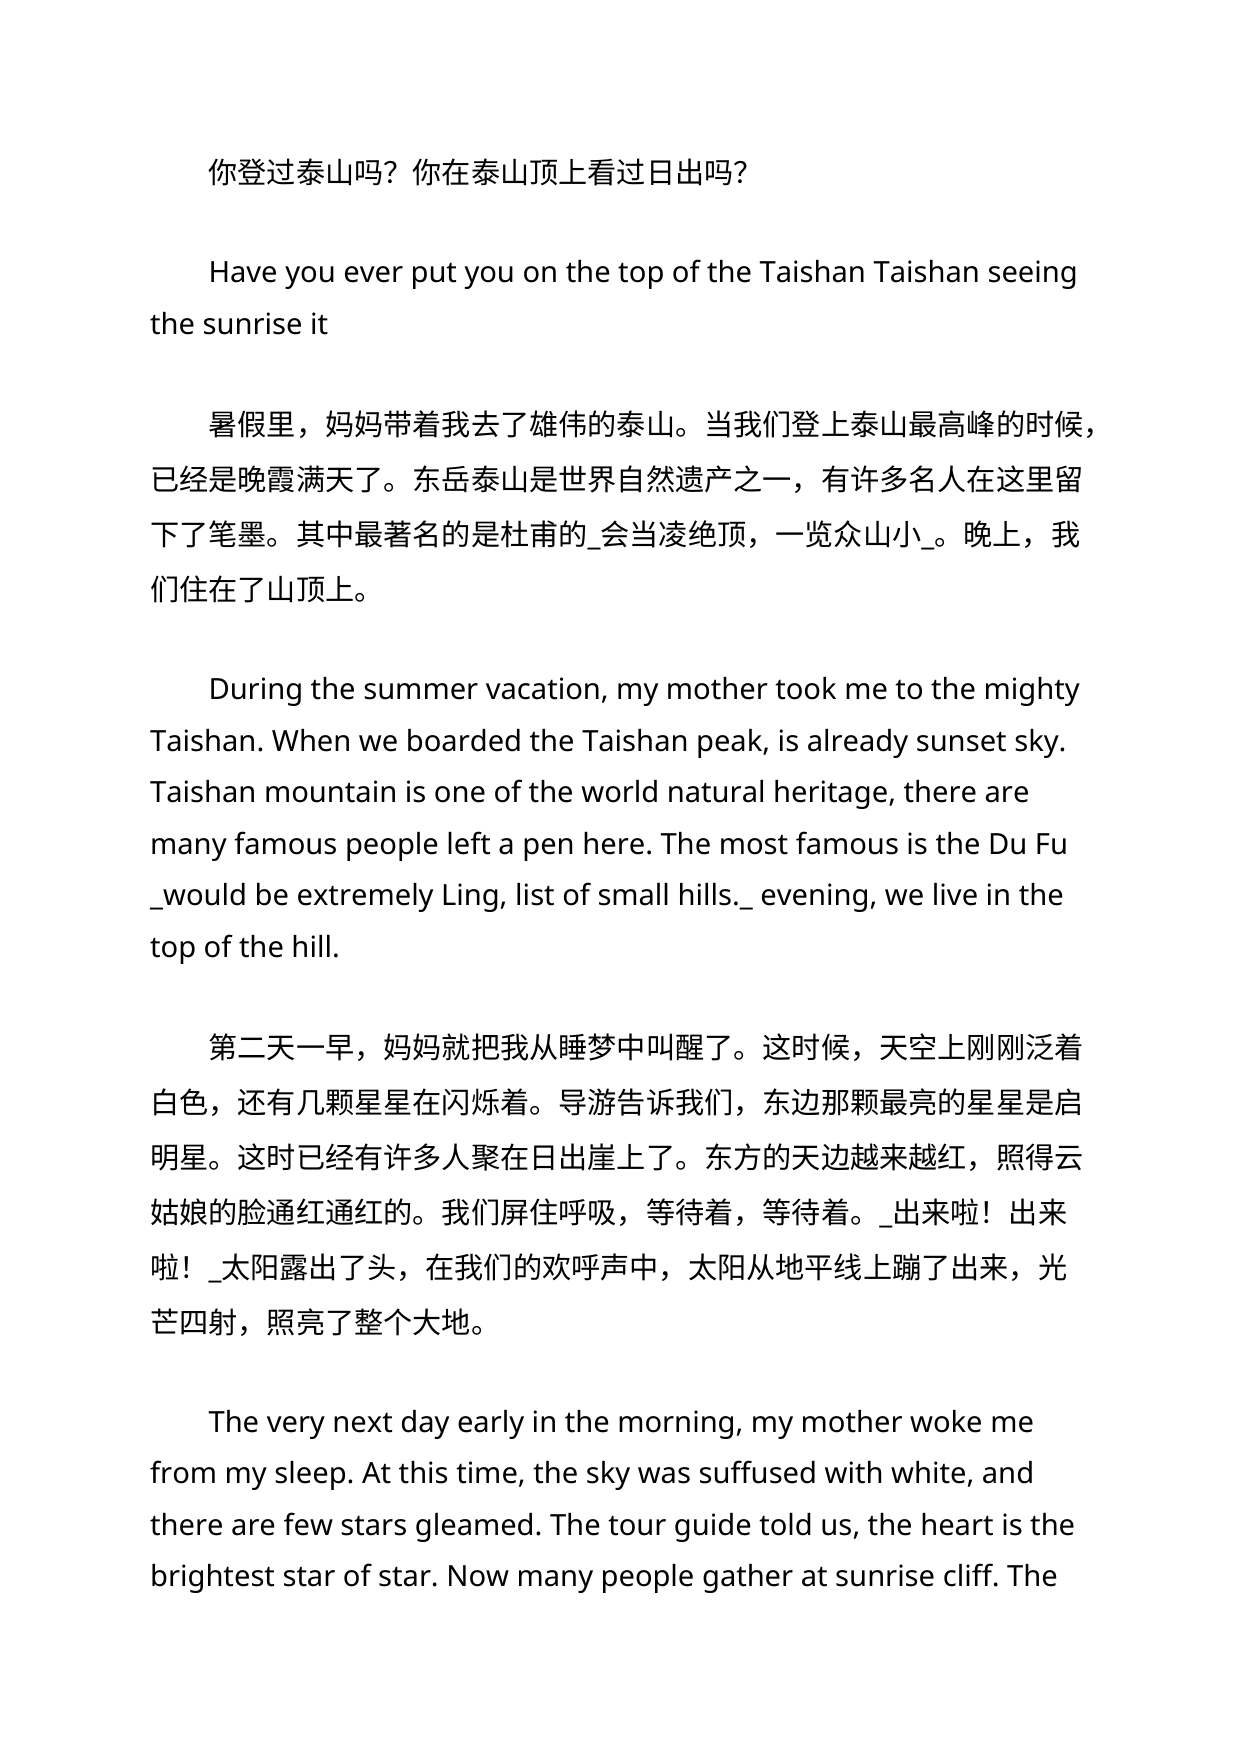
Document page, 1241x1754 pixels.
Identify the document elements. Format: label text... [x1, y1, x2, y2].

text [150, 1401, 1090, 1595]
text Have you ever put you on the top of the Taishan Taishan seeing the sunrise it [150, 252, 1090, 343]
text 第二天一早，妈妈就把我从睡梦中叫醒了。这时候，天空上刚刚泛着白色，还有几颗星星在闪烁着。导游告诉我们，东边那颗最亮的星星是启明星。这时已经有许多人聚在日出崖上了。东方的天边越来越红，照得云姑娘的脸通红通红的。我们屏住呼吸，等待着，等待着。_出来啦！出来啦！_太阳露出了头，在我们的欢呼声中，太阳从地平线上蹦了出来，光芒四射，照亮了整个大地。 [150, 1024, 1090, 1342]
text 暑假里，妈妈带着我去了雄伟的泰山。当我们登上泰山最高峰的时候，已经是晚霞满天了。东岳泰山是世界自然遗产之一，有许多名人在这里留下了笔墨。其中最著名的是杜甫的_会当凌绝顶，一览众山小_。晚上，我们住在了山顶上。 [150, 402, 1090, 609]
text During the summer vacation, my mother took me to the mighty Taishan. When we boarded the Taishan peak, is already sunset sky. Taishan mountain is one of the world natural heritage, there are many famous people left a pen here. The most famous is the Du Fu _would be extremely Ling, list of small hills._ evening, we live in the top of the hill. [150, 668, 1090, 966]
text 你登过泰山吗？你在泰山顶上看过日出吗？ [150, 150, 1090, 192]
